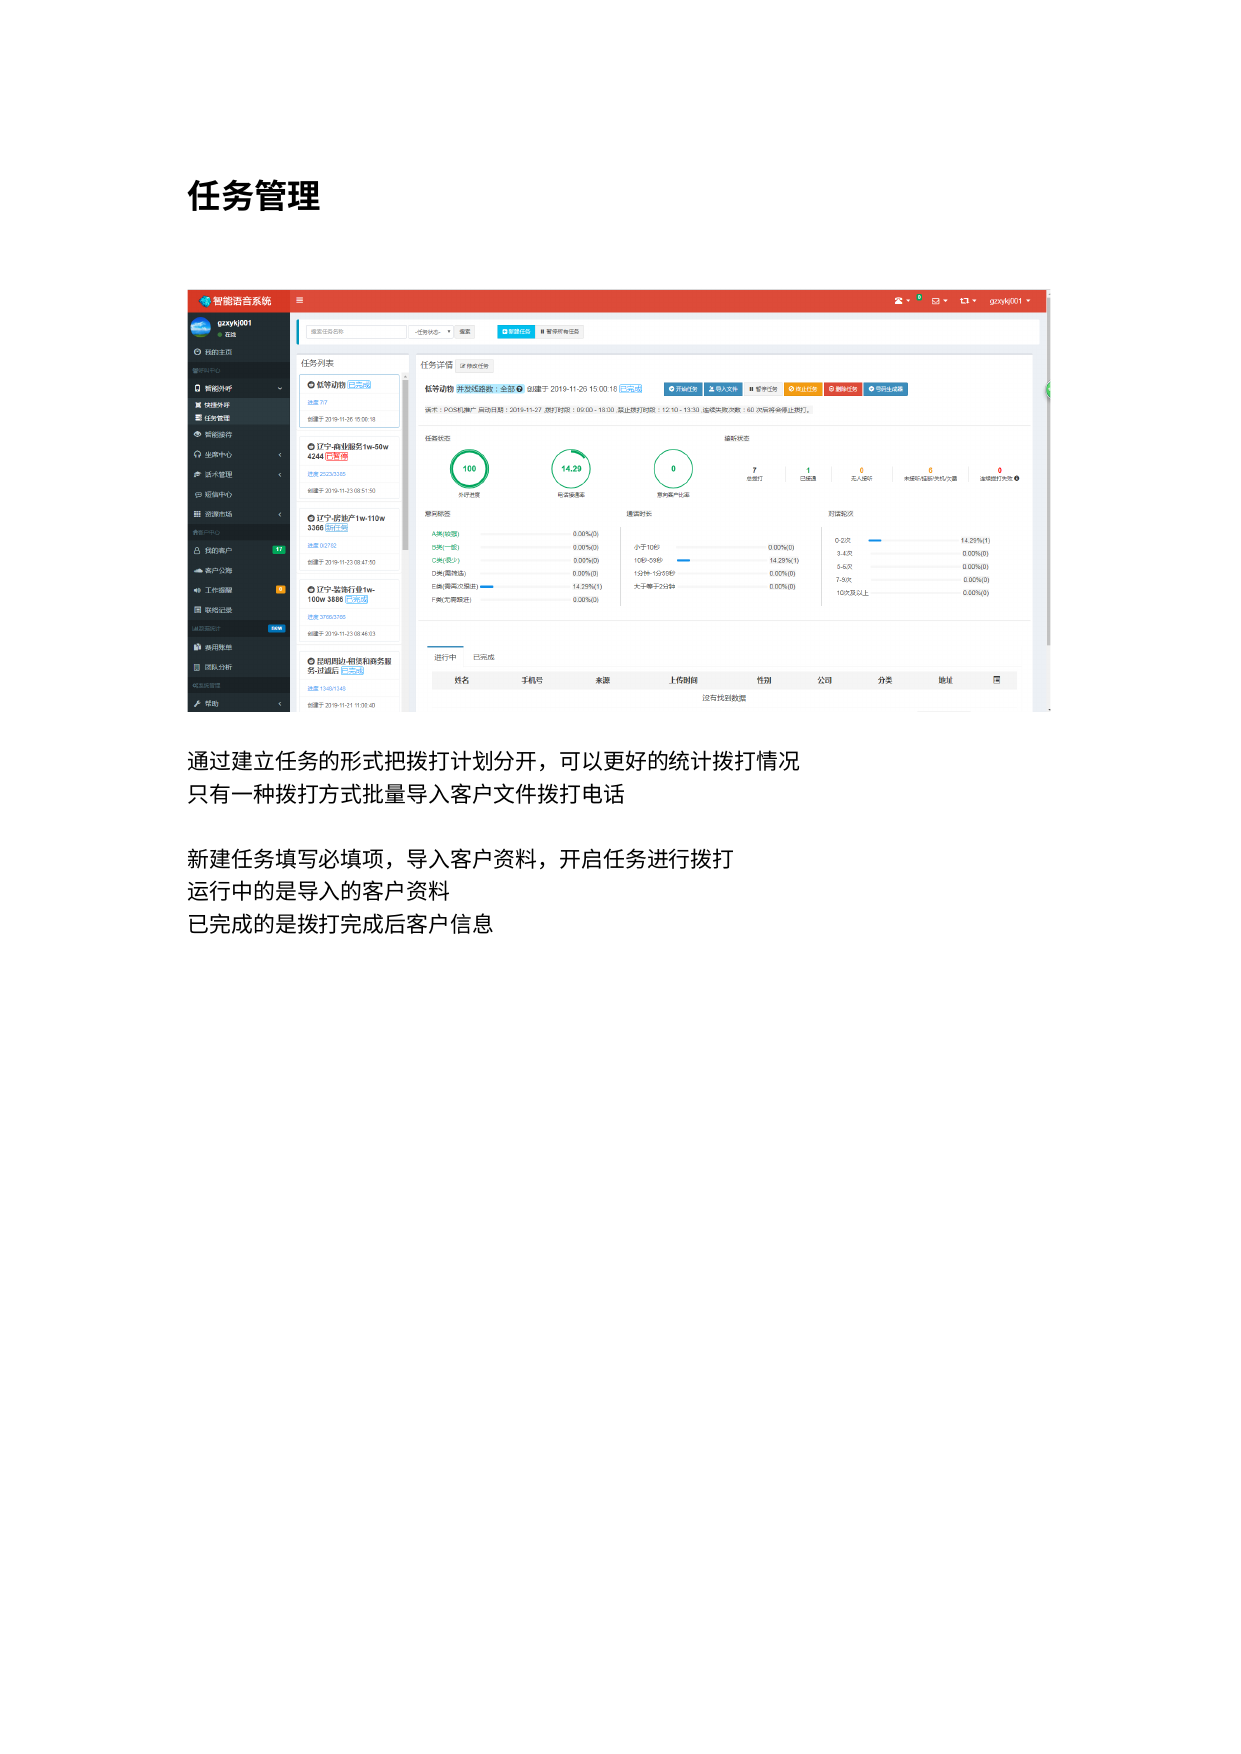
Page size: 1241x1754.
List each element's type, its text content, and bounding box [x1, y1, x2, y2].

text 只有一种拨打方式批量导入客户文件拨打电话 [187, 776, 1053, 809]
subtitle 任务管理 [187, 162, 1053, 227]
text 运行中的是导入的客户资料 [187, 874, 1053, 906]
text 新建任务填写必填项，导入客户资料，开启任务进行拨打 [187, 841, 1053, 874]
text 通过建立任务的形式把拨打计划分开，可以更好的统计拨打情况 [187, 744, 1053, 776]
picture [187, 288, 1051, 712]
text 已完成的是拨打完成后客户信息 [187, 906, 1053, 939]
